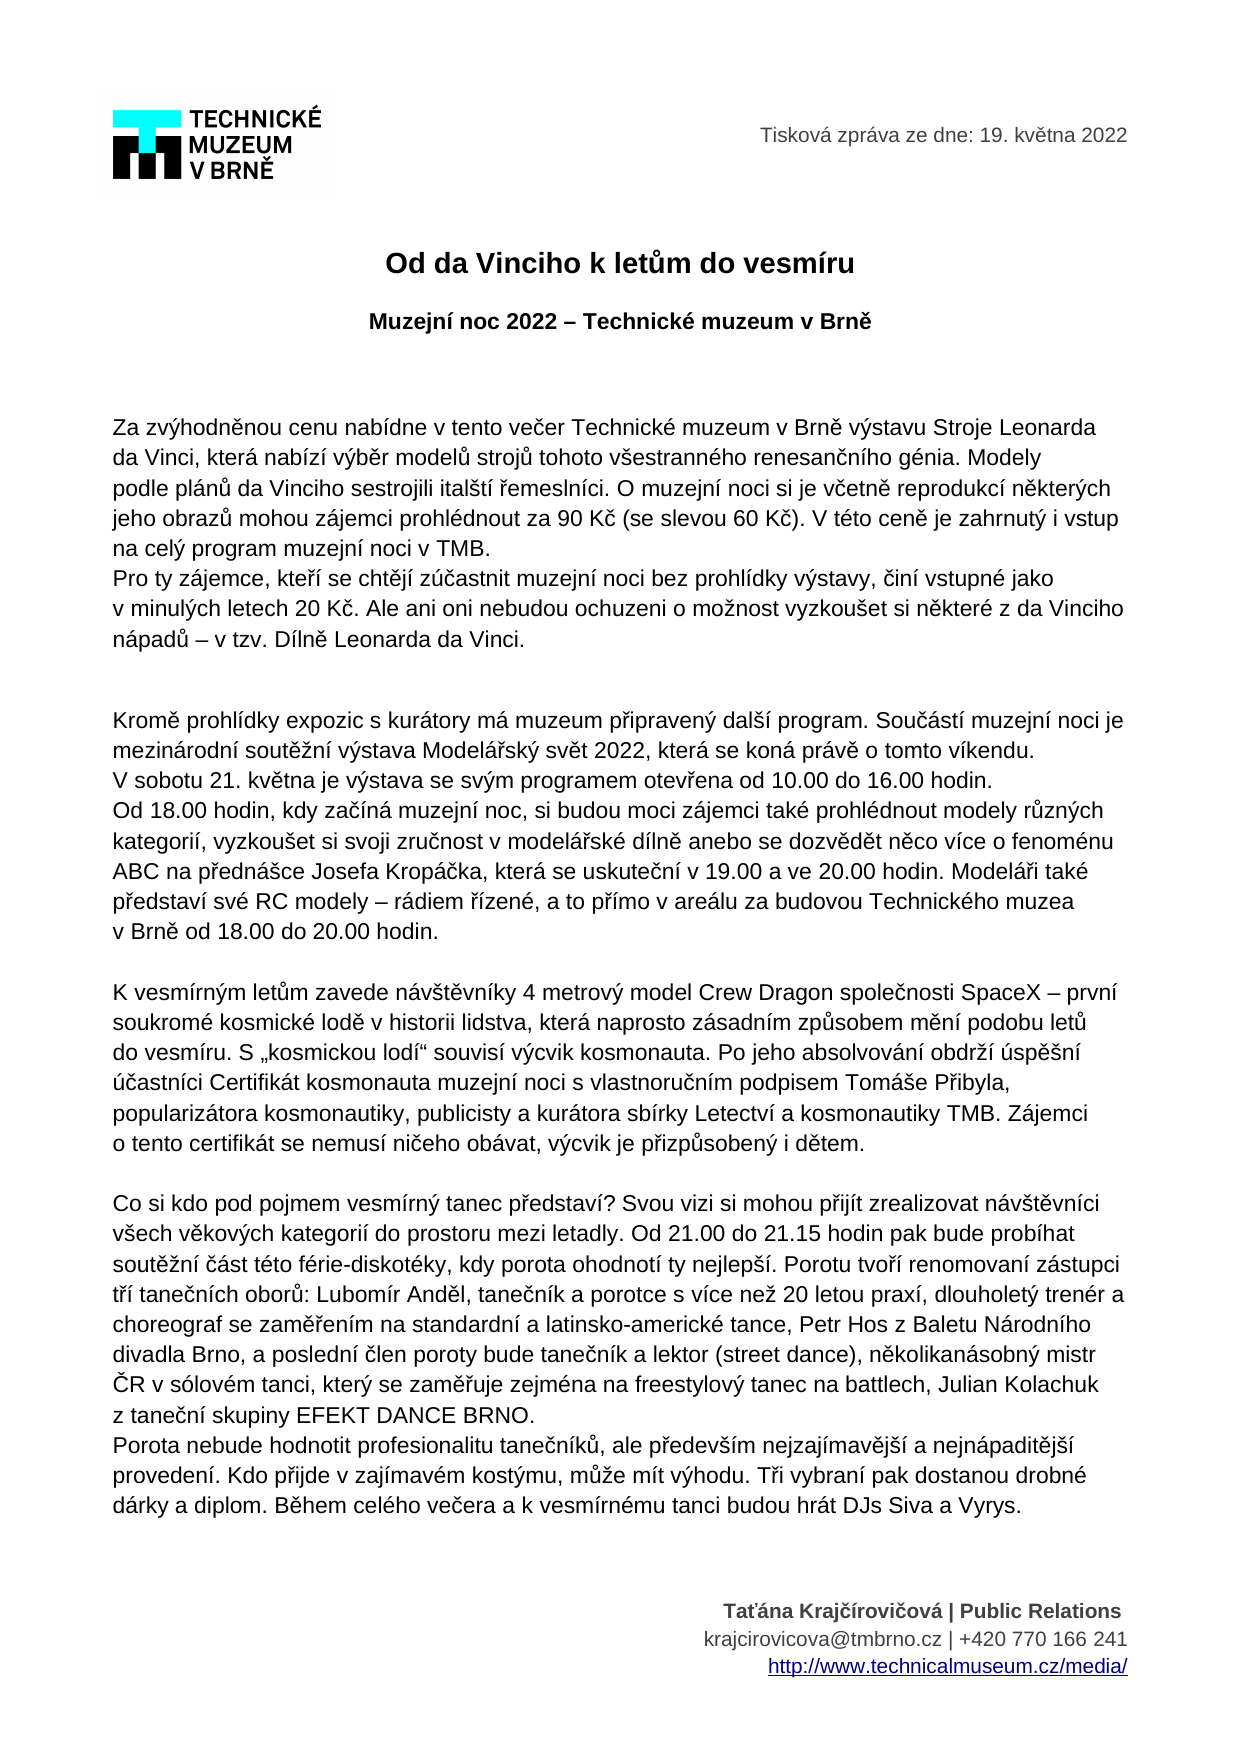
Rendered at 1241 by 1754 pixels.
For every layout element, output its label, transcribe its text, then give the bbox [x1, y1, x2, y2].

text Od da Vinciho k letům do vesmíru [112, 246, 1128, 279]
text K vesmírným letům zavede návštěvníky 4 metrový model Crew Dragon společnosti SpaceX – první soukromé kosmické lodě v historii lidstva, která naprosto zásadním způsobem mění podobu letů do vesmíru. S „kosmickou lodí“ souvisí výcvik kosmonauta. Po jeho absolvování obdrží úspěšní účastníci Certifikát kosmonauta muzejní noci s vlastnoručním podpisem Tomáše Přibyla, popularizátora kosmonautiky, publicisty a kurátora sbírky Letectví a kosmonautiky TMB. Zájemci o tento certifikát se nemusí ničeho obávat, výcvik je přizpůsobený i dětem. [112, 979, 1128, 1156]
text Kromě prohlídky expozic s kurátory má muzeum připravený další program. Součástí muzejní noci je mezinárodní soutěžní výstava Modelářský svět 2022, která se koná právě o tomto víkendu. V sobotu 21. května je výstava se svým programem otevřena od 10.00 do 16.00 hodin. Od 18.00 hodin, kdy začíná muzejní noc, si budou moci zájemci také prohlédnout modely různých kategorií, vyzkoušet si svoji zručnost v modelářské dílně anebo se dozvědět něco více o fenoménu ABC na přednášce Josefa Kropáčka, která se uskuteční v 19.00 a ve 20.00 hodin. Modeláři také představí své RC modely – rádiem řízené, a to přímo v areálu za budovou Technického muzea v Brně od 18.00 do 20.00 hodin. [112, 707, 1128, 944]
text Muzejní noc 2022 – Technické muzeum v Brně [112, 279, 1128, 334]
picture [96, 93, 334, 196]
text Co si kdo pod pojmem vesmírný tanec představí? Svou vizi si mohou přijít zrealizovat návštěvníci všech věkových kategorií do prostoru mezi letadly. Od 21.00 do 21.15 hodin pak bude probíhat soutěžní část této férie-diskotéky, kdy porota ohodnotí ty nejlepší. Porotu tvoří renomovaní zástupci tří tanečních oborů: Lubomír Anděl, tanečník a porotce s více než 20 letou praxí, dlouholetý trenér a choreograf se zaměřením na standardní a latinsko-americké tance, Petr Hos z Baletu Národního divadla Brno, a poslední člen poroty bude tanečník a lektor (street dance), několikanásobný mistr ČR v sólovém tanci, který se zaměřuje zejména na freestylový tanec na battlech, Julian Kolachuk z taneční skupiny EFEKT DANCE BRNO. Porota nebude hodnotit profesionalitu tanečníků, ale především nejzajímavější a nejnápaditější provedení. Kdo přijde v zajímavém kostýmu, může mít výhodu. Tři vybraní pak dostanou drobné dárky a diplom. Během celého večera a k vesmírnému tanci budou hrát DJs Siva a Vyrys. [112, 1190, 1128, 1518]
text Za zvýhodněnou cenu nabídne v tento večer Technické muzeum v Brně výstavu Stroje Leonarda da Vinci, která nabízí výběr modelů strojů tohoto všestranného renesančního génia. Modely podle plánů da Vinciho sestrojili italští řemeslníci. O muzejní noci si je včetně reprodukcí některých jeho obrazů mohou zájemci prohlédnout za 90 Kč (se slevou 60 Kč). V této ceně je zahrnutý i vstup na celý program muzejní noci v TMB. Pro ty zájemce, kteří se chtějí zúčastnit muzejní noci bez prohlídky výstavy, činí vstupné jako v minulých letech 20 Kč. Ale ani oni nebudou ochuzeni o možnost vyzkoušet si některé z da Vinciho nápadů – v tzv. Dílně Leonarda da Vinci. [112, 414, 1128, 652]
